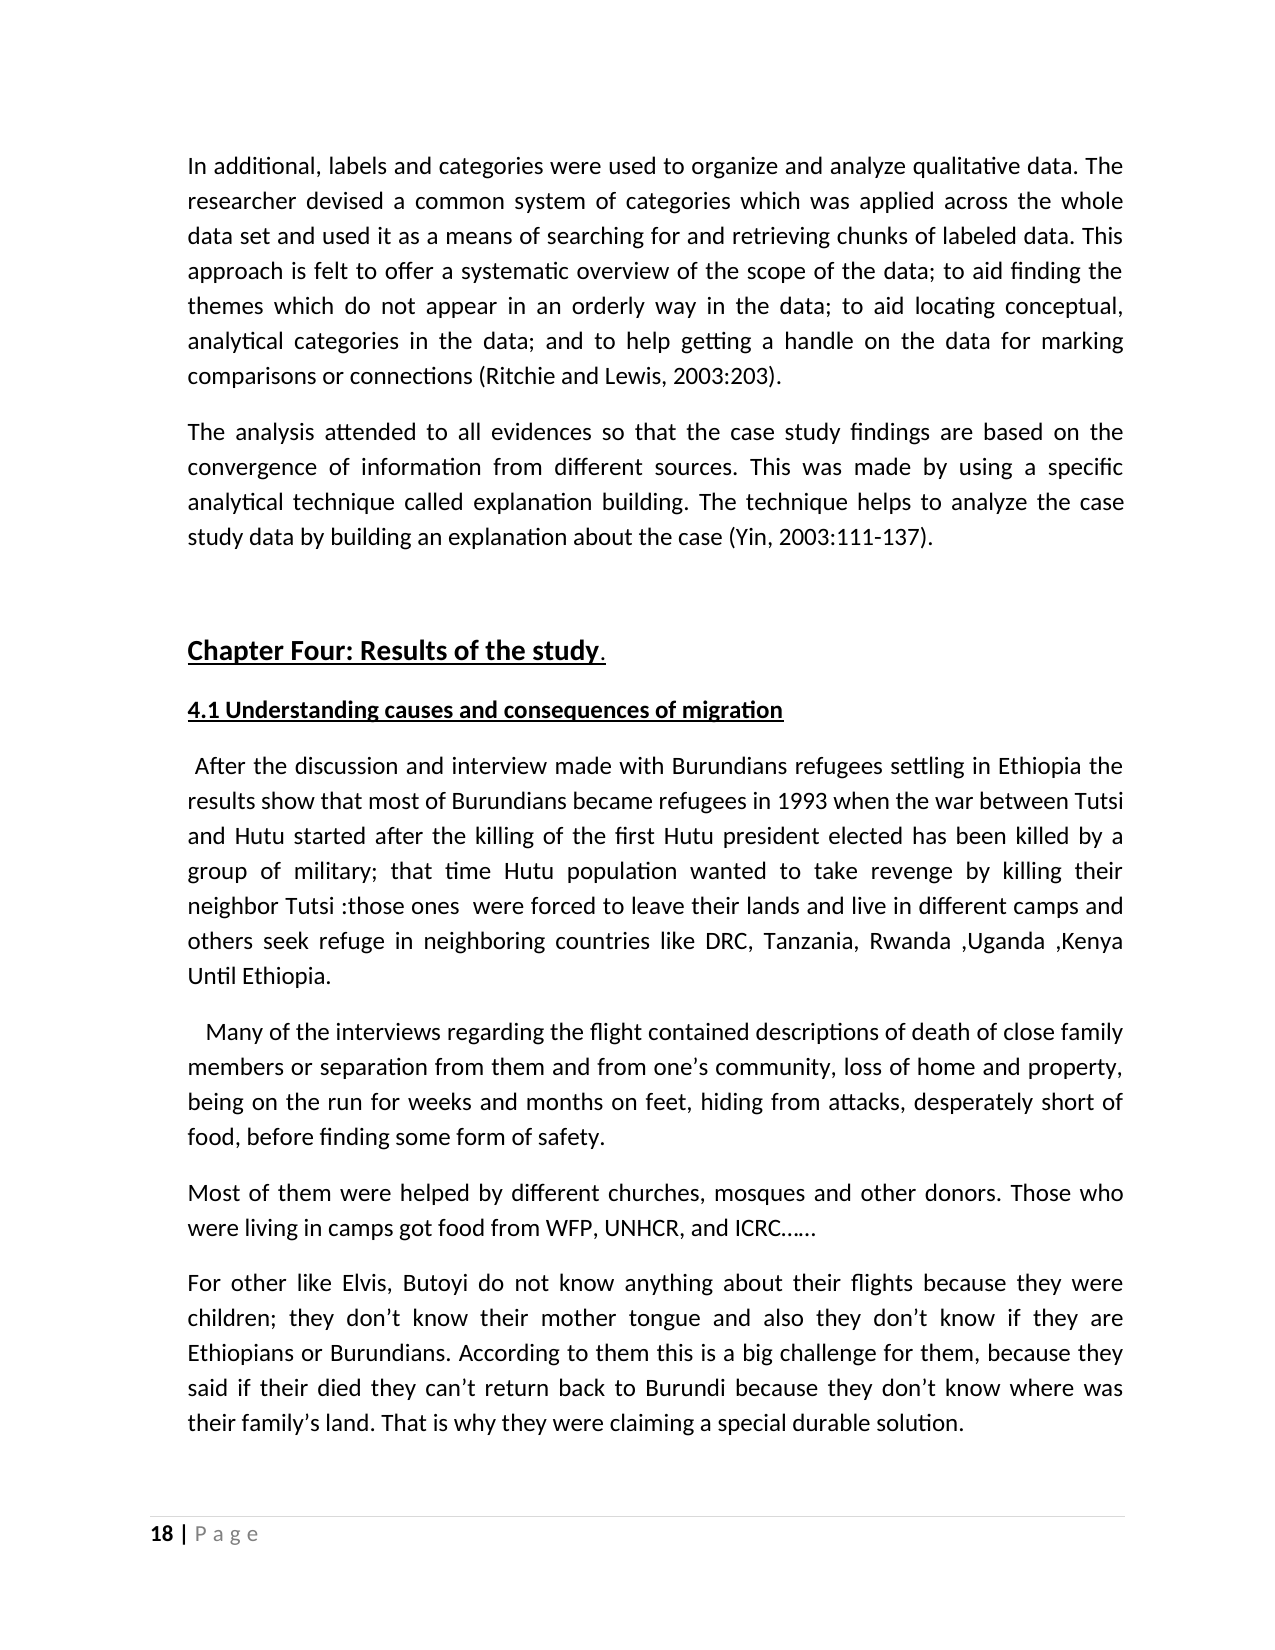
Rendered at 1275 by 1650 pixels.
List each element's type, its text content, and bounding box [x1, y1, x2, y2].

text The analysis attended to all evidences so that the case study findings are based on the convergence of information from different sources. This was made by using a specific analytical technique called explanation building. The technique helps to analyze the case study data by building an explanation about the case (Yin, 2003:111-137). [187, 416, 1125, 551]
text Most of them were helped by different churches, mosques and other donors. Those who were living in camps got food from WFP, UNHCR, and ICRC…… [187, 1177, 1125, 1242]
text Many of the interviews regarding the flight contained descriptions of death of close family members or separation from them and from one’s community, loss of home and property, being on the run for weeks and months on feet, hiding from attacks, desperately short of food, before finding some form of safety. [187, 1016, 1125, 1151]
text 4.1 Understanding causes and consequences of migration [187, 694, 1125, 725]
text In additional, labels and categories were used to organize and analyze qualitative data. The researcher devised a common system of categories which was applied across the whole data set and used it as a means of searching for and retrieving chunks of labeled data. This approach is felt to offer a systematic overview of the scope of the data; to aid finding the themes which do not appear in an orderly way in the data; to aid locating conceptual, analytical categories in the data; and to help getting a handle on the data for marking comparisons or connections (Ritchie and Lewis, 2003:203). [187, 150, 1125, 391]
text After the discussion and interview made with Burundians refugees settling in Ethiopia the results show that most of Burundians became refugees in 1993 when the war between Tutsi and Hutu started after the killing of the first Hutu president elected has been killed by a group of military; that time Hutu population wanted to take revenge by killing their neighbor Tutsi :those ones were forced to leave their lands and live in different camps and others seek refuge in neighboring countries like DRC, Tanzania, Rwanda ,Uganda ,Kenya Until Ethiopia. [187, 750, 1125, 991]
text For other like Elvis, Butoyi do not know anything about their flights because they were children; they don’t know their mother tongue and also they don’t know if they are Ethiopians or Burundians. According to them this is a big challenge for them, because they said if their died they can’t return back to Burundi because they don’t know where was their family’s land. That is why they were claiming a special durable solution. [187, 1268, 1125, 1438]
text Chapter Four: Results of the study. [187, 632, 1125, 668]
